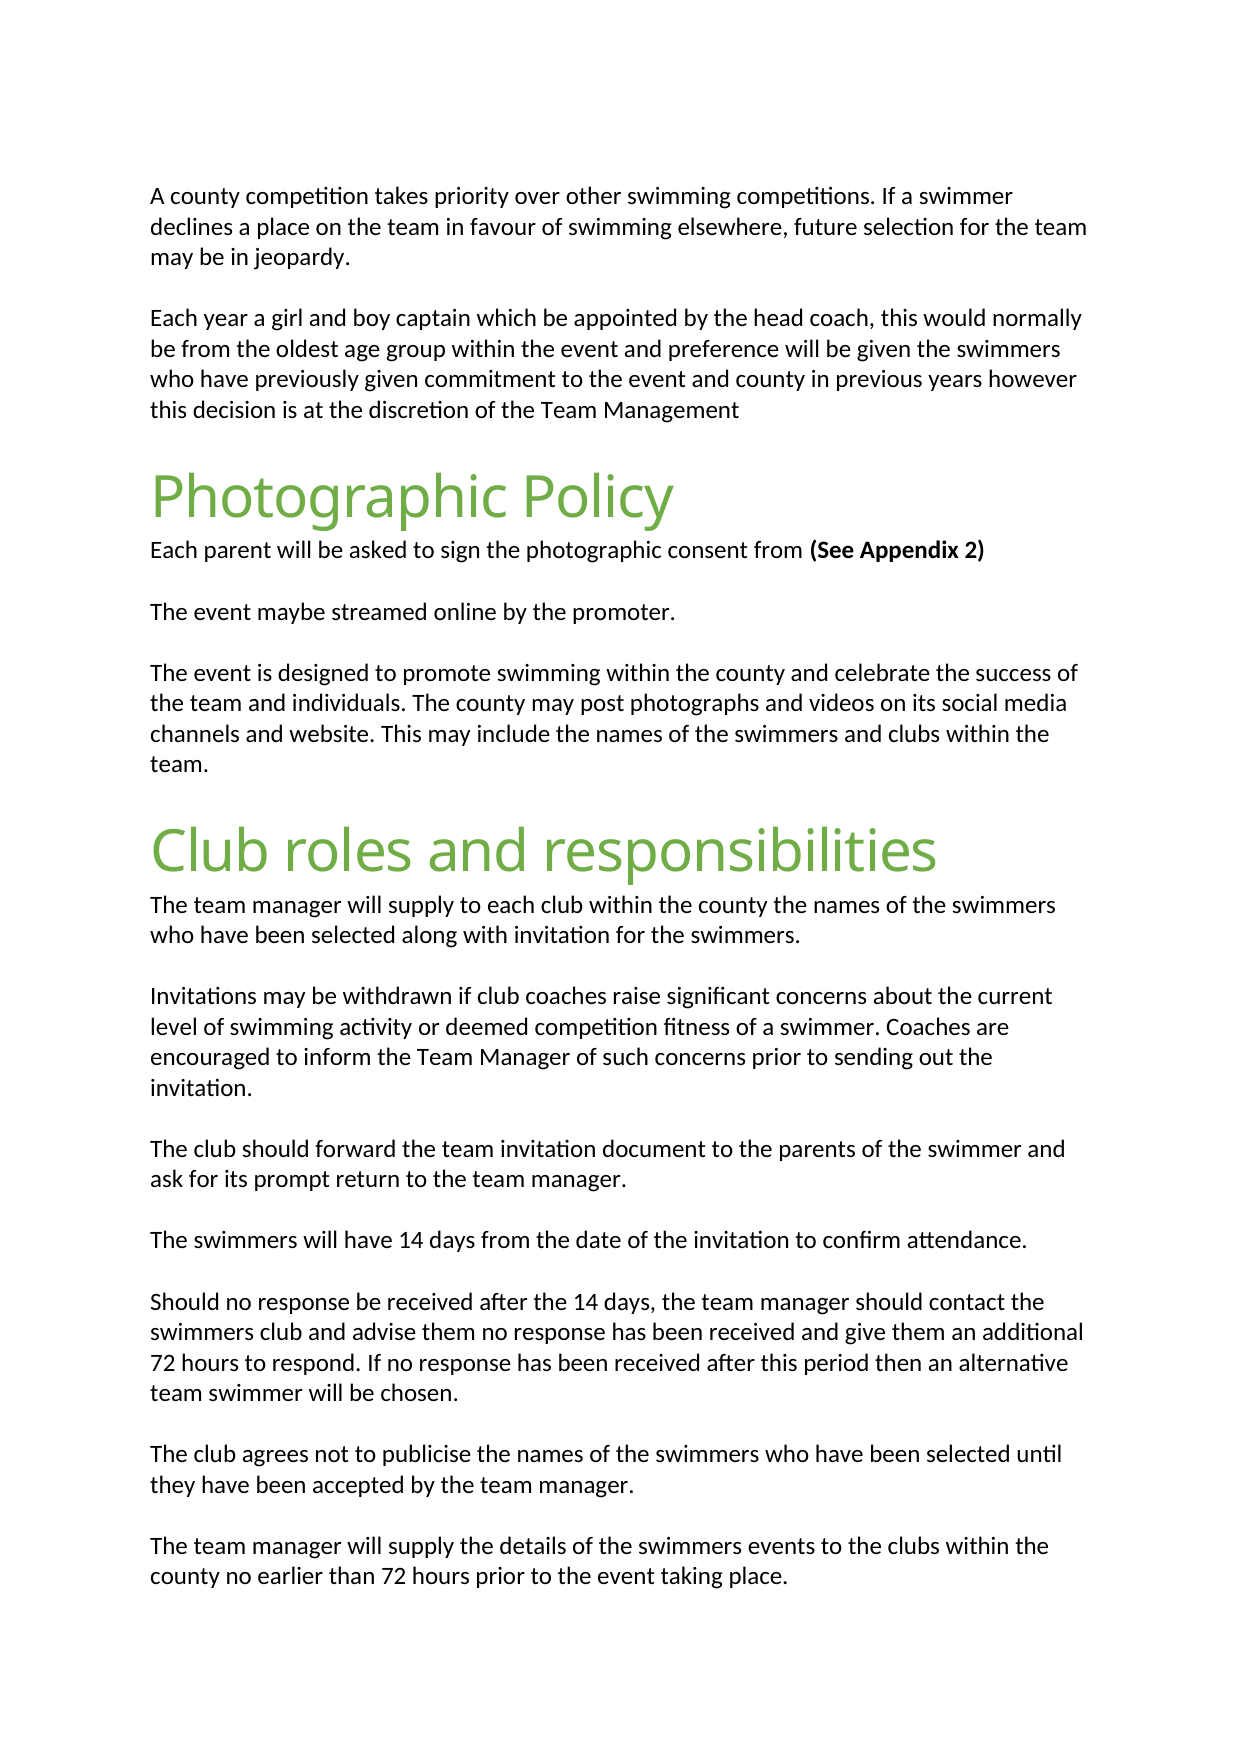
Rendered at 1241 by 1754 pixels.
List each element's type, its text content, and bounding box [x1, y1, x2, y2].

text The team manager will supply to each club within the county the names of the swimmers who have been selected along with invitation for the swimmers. [150, 889, 1090, 950]
text The club should forward the team invitation document to the parents of the swimmer and ask for its prompt return to the team manager. [150, 1133, 1090, 1194]
text Each parent will be asked to sign the photographic consent from (See Appendix 2) [150, 535, 1090, 565]
text A county competition takes priority over other swimming competitions. If a swimmer declines a place on the team in favour of swimming elsewhere, future selection for the team may be in jeopardy. [150, 181, 1090, 272]
text The event is designed to promote swimming within the county and celebrate the success of the team and individuals. The county may post photographs and videos on its social media channels and website. This may include the names of the swimmers and clubs within the team. [150, 657, 1090, 779]
text The event maybe streamed online by the promoter. [150, 596, 1090, 626]
text The swimmers will have 14 days from the date of the invitation to confirm attendance. [150, 1224, 1090, 1255]
title Photographic Policy [150, 455, 1090, 535]
text Invitations may be withdrawn if club coaches raise significant concerns about the current level of swimming activity or deemed competition fitness of a swimmer. Coaches are encouraged to inform the Team Manager of such concerns prior to sending out the invitation. [150, 980, 1090, 1102]
text Each year a girl and boy captain which be appointed by the head coach, this would normally be from the oldest age group within the event and preference will be given the swimmers who have previously given commitment to the event and county in previous years however this decision is at the discretion of the Team Management [150, 303, 1090, 425]
text Should no response be received after the 14 days, the team manager should contact the swimmers club and advise them no response has been received and give them an additional 72 hours to respond. If no response has been received after this period then an alternative team swimmer will be chosen. [150, 1286, 1090, 1408]
title Club roles and responsibilities [150, 809, 1090, 889]
text The team manager will supply the details of the swimmers events to the clubs within the county no earlier than 72 hours prior to the event taking place. [150, 1530, 1090, 1591]
text The club agrees not to publicise the names of the swimmers who have been selected until they have been accepted by the team manager. [150, 1438, 1090, 1499]
